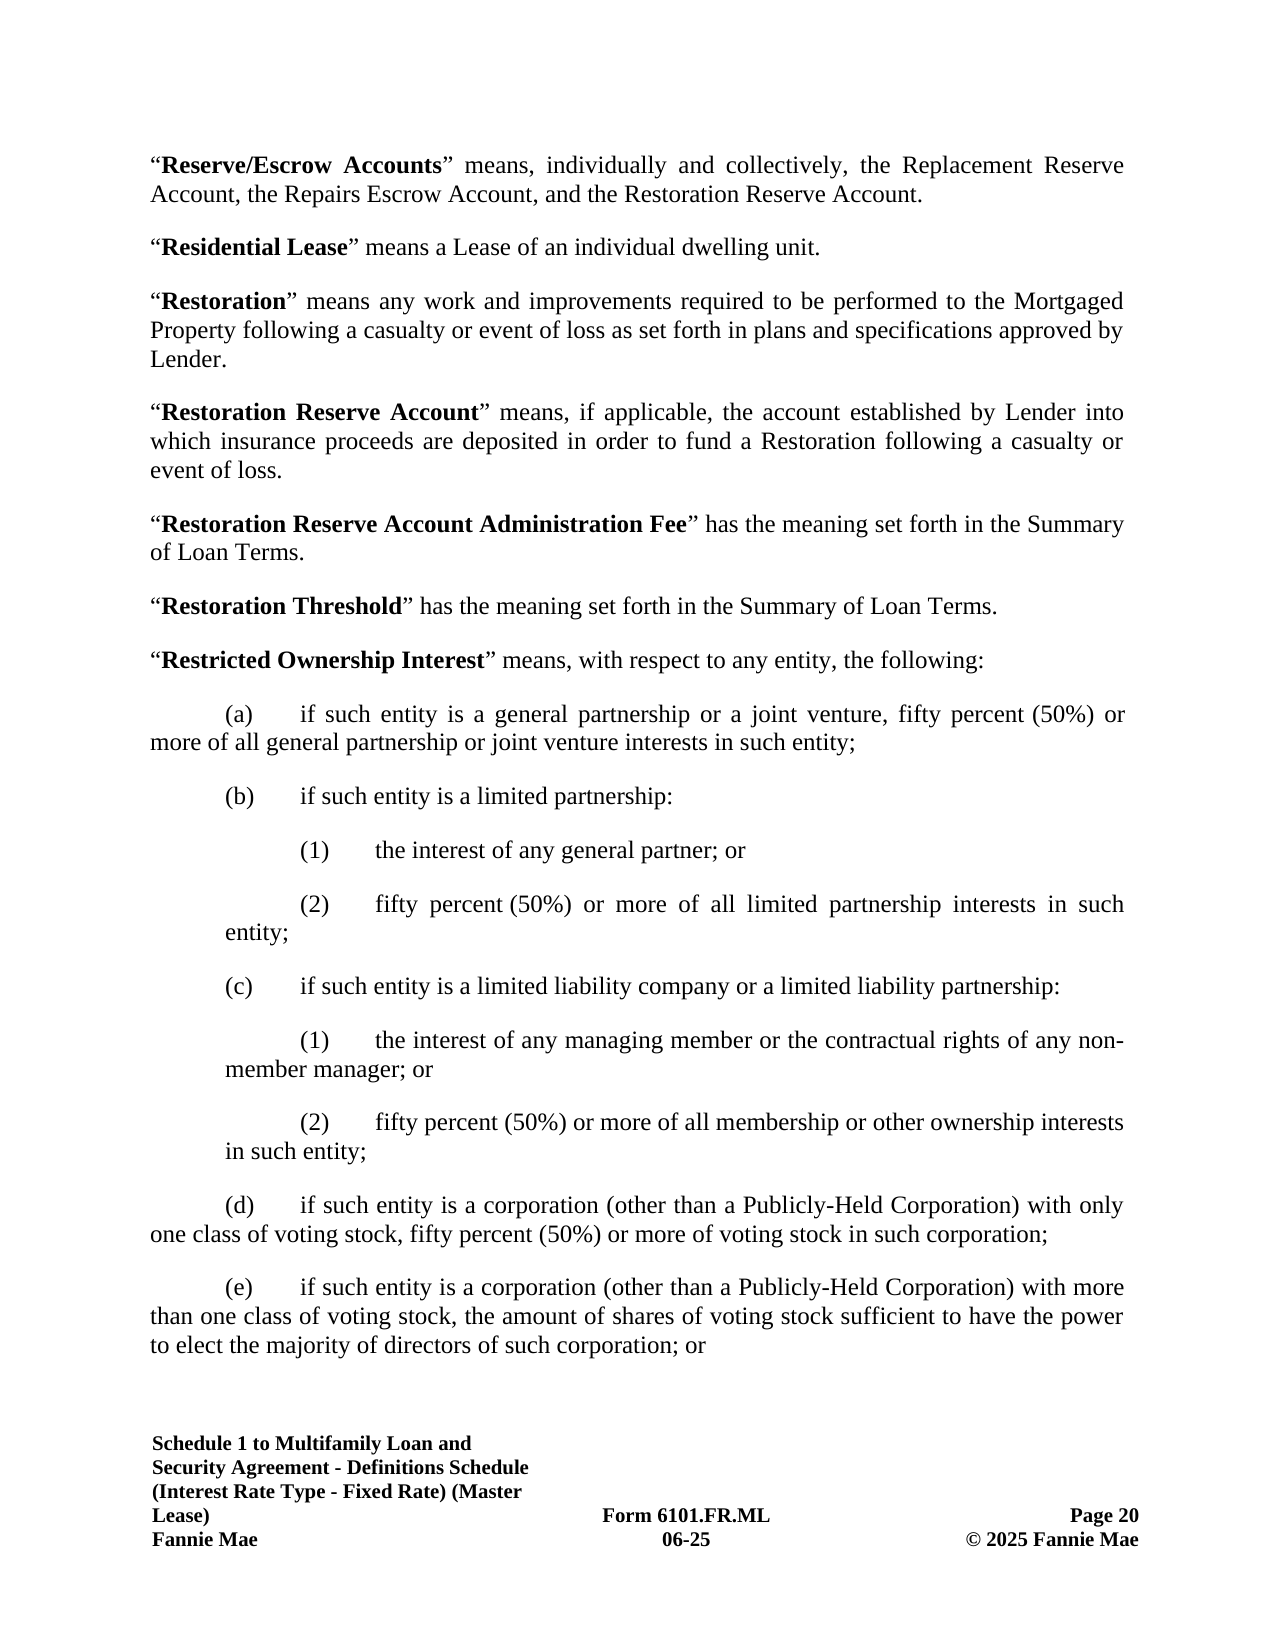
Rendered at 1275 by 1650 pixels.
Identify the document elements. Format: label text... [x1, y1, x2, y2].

text (a) if such entity is a general partnership or a joint venture, fifty percent (50%) or more of all general partnership or joint venture interests in such entity; [150, 699, 1125, 756]
text (b) if such entity is a limited partnership: [150, 781, 1125, 810]
text (1) the interest of any general partner; or [225, 835, 1125, 864]
text (2) fifty percent (50%) or more of all membership or other ownership interests in such entity; [225, 1107, 1125, 1165]
text “Restoration Reserve Account” means, if applicable, the account established by Lender into which insurance proceeds are deposited in order to fund a Restoration following a casualty or event of loss. [150, 397, 1125, 484]
text (d) if such entity is a corporation (other than a Publicly-Held Corporation) with only one class of voting stock, fifty percent (50%) or more of voting stock in such corporation; [150, 1190, 1125, 1247]
text (e) if such entity is a corporation (other than a Publicly-Held Corporation) with more than one class of voting stock, the amount of shares of voting stock sufficient to have the power to elect the majority of directors of such corporation; or [150, 1272, 1125, 1359]
text “Residential Lease” means a Lease of an individual dwelling unit. [150, 232, 1125, 261]
text “Restricted Ownership Interest” means, with respect to any entity, the following: [150, 645, 1125, 674]
text “Reserve/Escrow Accounts” means, individually and collectively, the Replacement Reserve Account, the Repairs Escrow Account, and the Restoration Reserve Account. [150, 150, 1125, 207]
text (1) the interest of any managing member or the contractual rights of any non-member manager; or [225, 1025, 1125, 1082]
text (c) if such entity is a limited liability company or a limited liability partnership: [150, 971, 1125, 1000]
text “Restoration Reserve Account Administration Fee” has the meaning set forth in the Summary of Loan Terms. [150, 509, 1125, 566]
text “Restoration” means any work and improvements required to be performed to the Mortgaged Property following a casualty or event of loss as set forth in plans and specifications approved by Lender. [150, 286, 1125, 372]
text (2) fifty percent (50%) or more of all limited partnership interests in such entity; [225, 889, 1125, 946]
text “Restoration Threshold” has the meaning set forth in the Summary of Loan Terms. [150, 591, 1125, 620]
